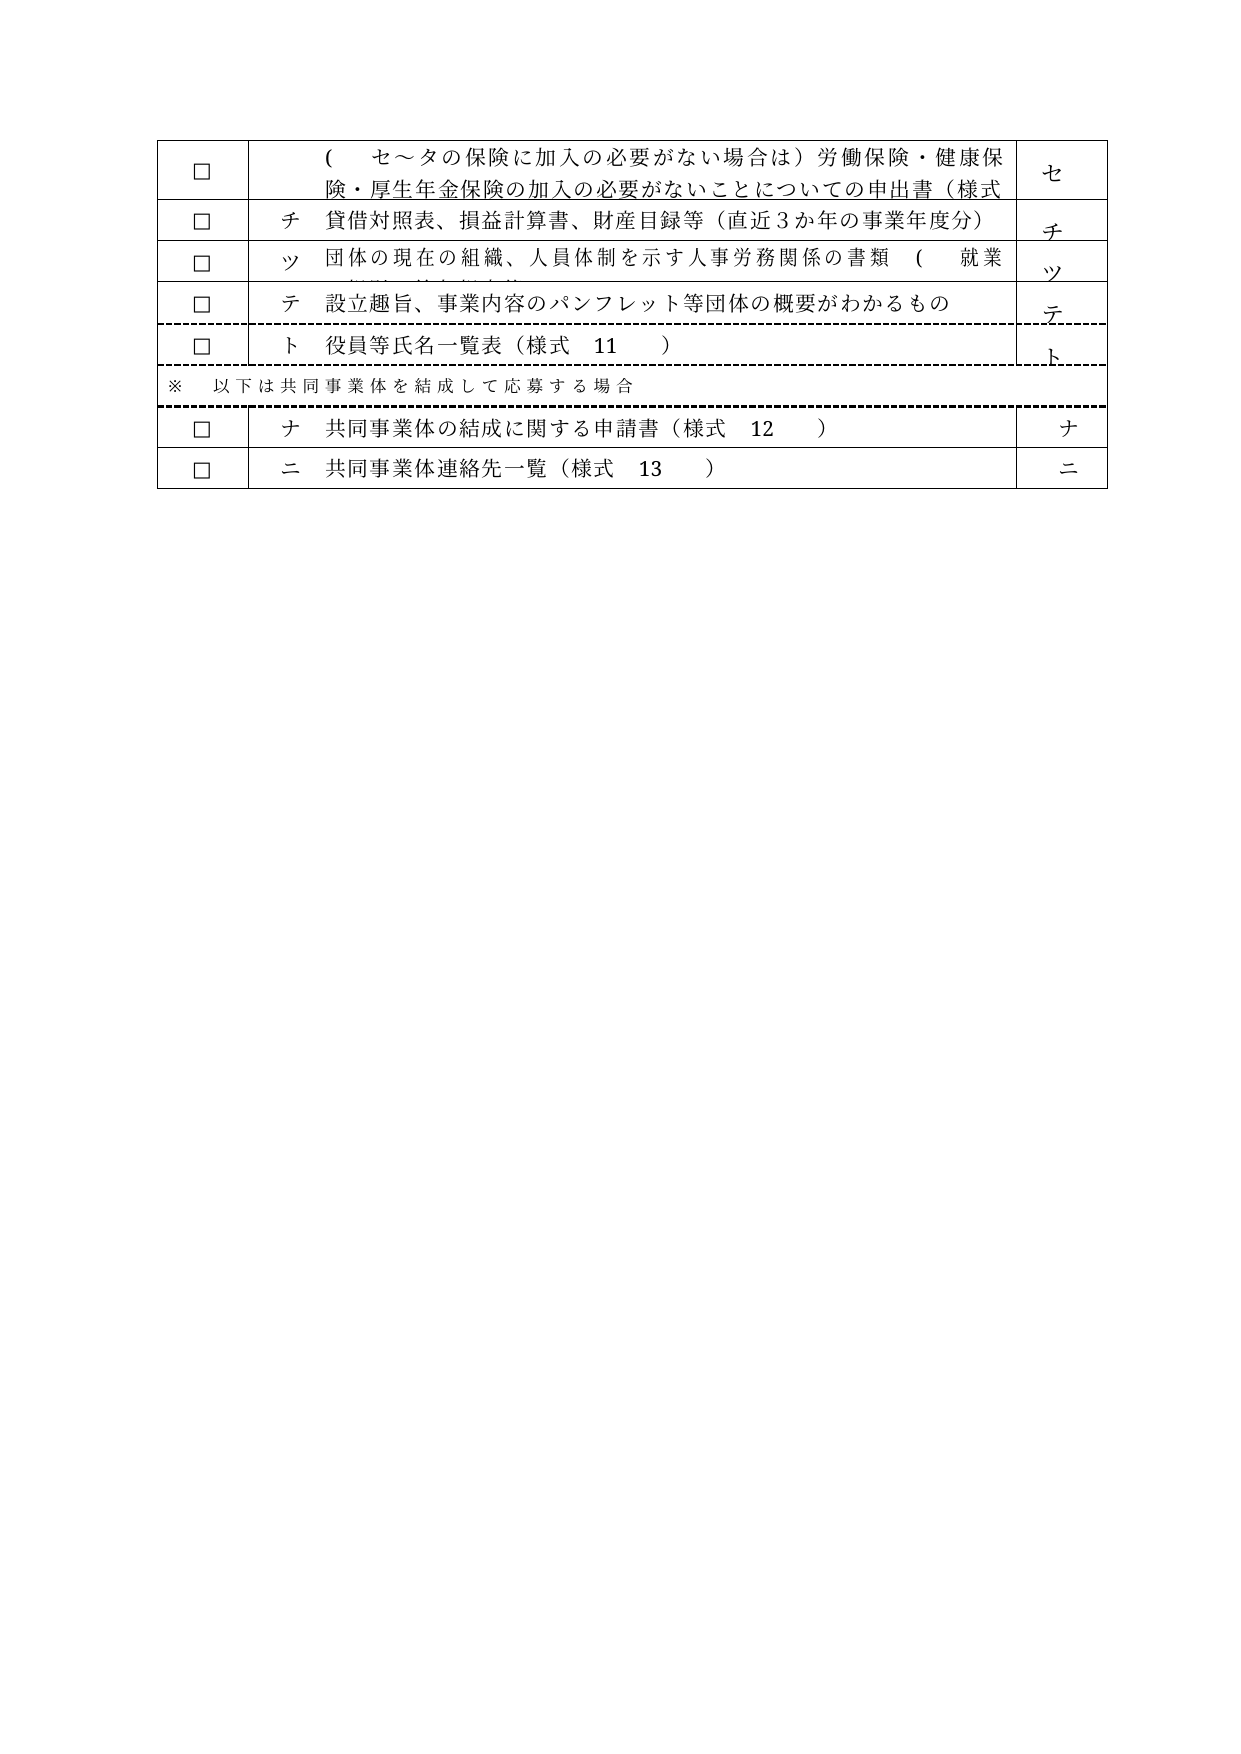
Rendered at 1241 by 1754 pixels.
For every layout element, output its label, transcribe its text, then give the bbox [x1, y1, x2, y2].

table_cell ナ [1017, 405, 1107, 447]
table_cell チ [1017, 200, 1107, 240]
table_cell □ [158, 323, 248, 364]
table_cell チ [249, 200, 294, 240]
table_cell 共同事業体の結成に関する申請書（様式12） [294, 405, 1016, 447]
table_cell □ [158, 405, 248, 447]
table_cell ニ [249, 448, 294, 488]
table_cell (セ～タの保険に加入の必要がない場合は）労働保険・健康保険・厚生年金保険の加入の必要がないことについての申出書（様式10） [294, 141, 1016, 198]
table_cell □ [158, 282, 248, 323]
table_cell 役員等氏名一覧表（様式11） [294, 323, 1016, 364]
table_cell ナ [249, 405, 294, 447]
table_cell 貸借対照表、損益計算書、財産目録等（直近３か年の事業年度分） [294, 200, 1016, 240]
table_cell テ [249, 282, 294, 323]
table_cell [249, 141, 294, 198]
table_cell □ [158, 241, 248, 281]
table_cell ト [1017, 323, 1107, 364]
table_cell ツ [249, 241, 294, 281]
table_cell 設立趣旨、事業内容のパンフレット等団体の概要がわかるもの [294, 282, 1016, 323]
table_cell ※以下は共同事業体を結成して応募する場合 [158, 364, 1107, 405]
table_cell ニ [1017, 448, 1107, 488]
table_cell ト [249, 323, 294, 364]
table_cell ツ [1017, 241, 1107, 281]
table_cell □ [158, 448, 248, 488]
table_cell セ～タ [1017, 141, 1107, 198]
table_cell □ [158, 200, 248, 240]
table_cell テ [1017, 282, 1107, 323]
table_cell □ [158, 141, 248, 198]
table_cell 団体の現在の組織、人員体制を示す人事労務関係の書類(就業規則、給与規定等) [294, 241, 1016, 281]
table_cell 共同事業体連絡先一覧（様式13） [294, 448, 1016, 488]
